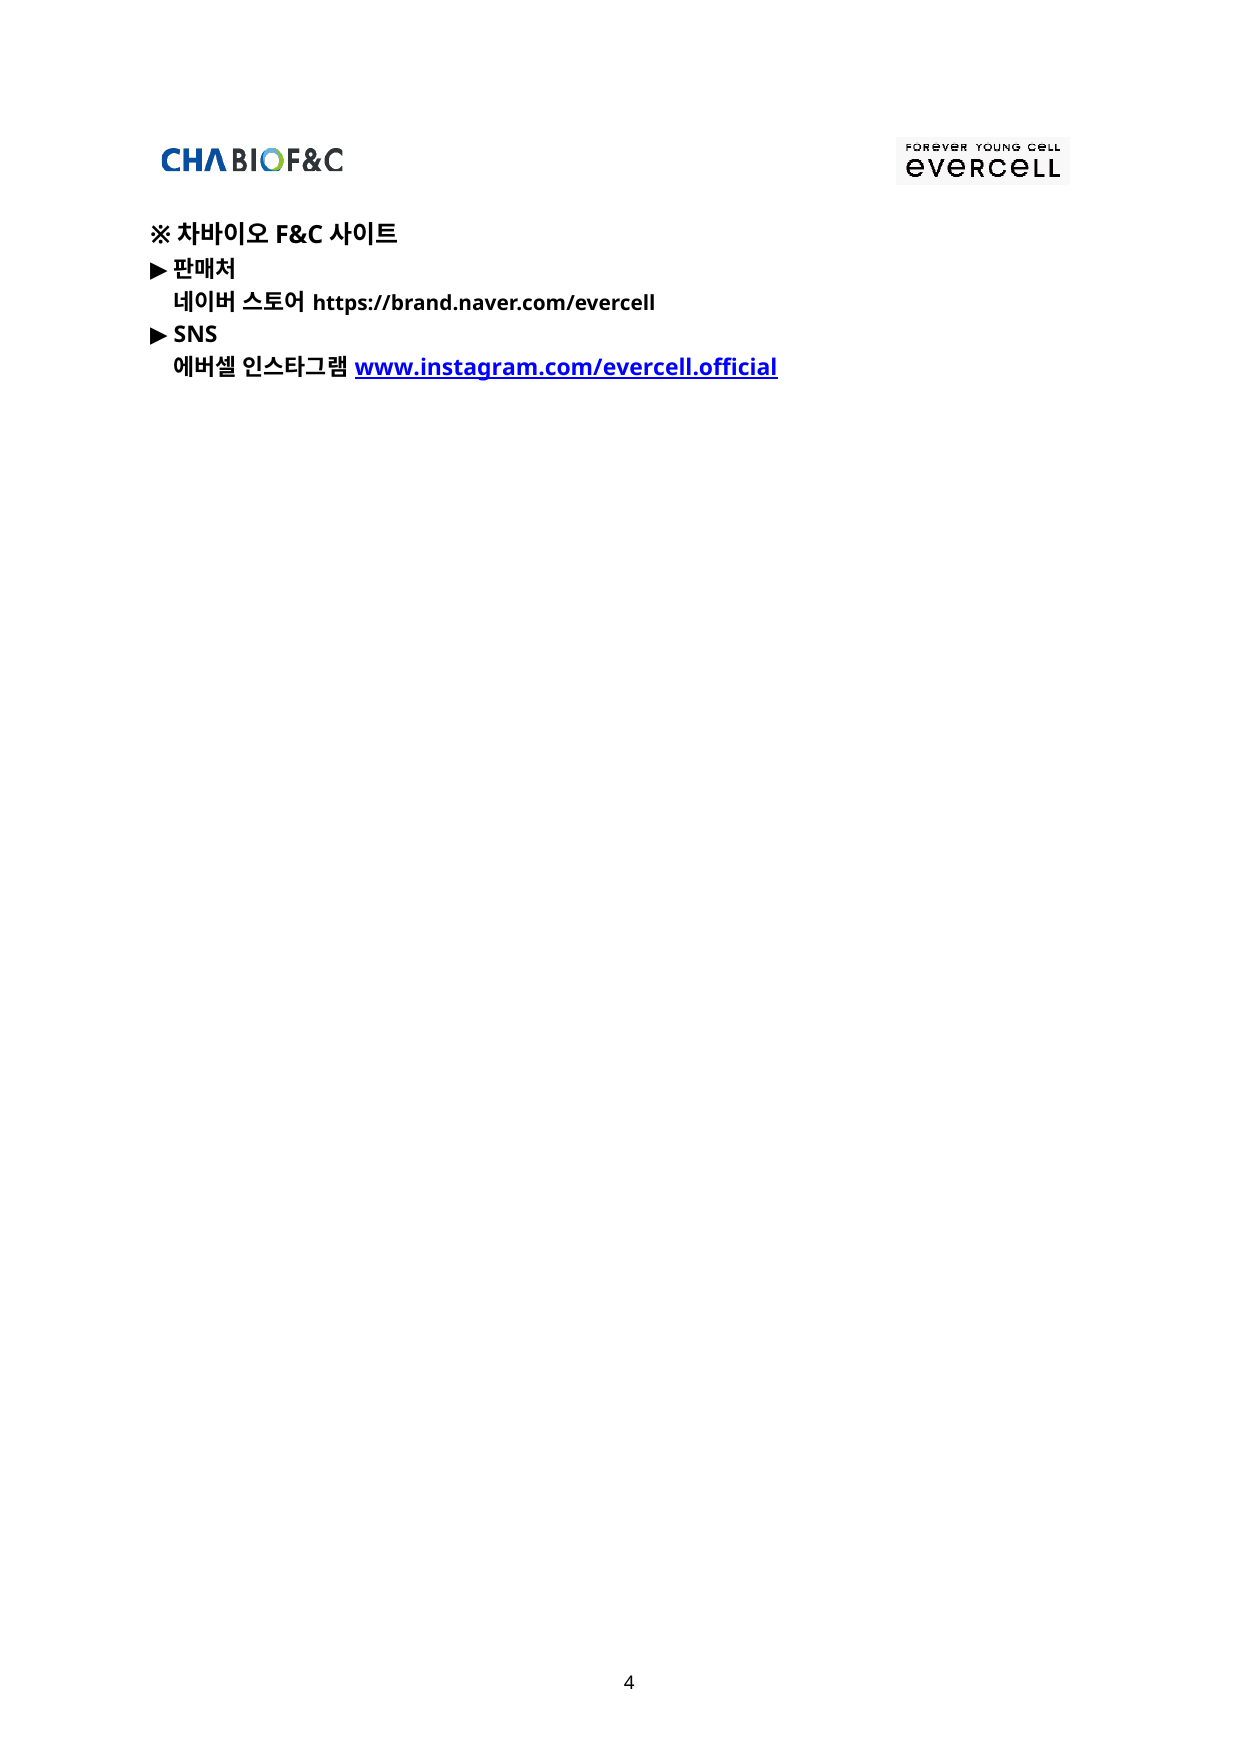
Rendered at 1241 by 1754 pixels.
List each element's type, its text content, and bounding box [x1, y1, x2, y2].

picture [161, 146, 342, 171]
text 에버셀 인스타그램 www.instagram.com/evercell.official [150, 349, 1090, 382]
text ▶ SNS [150, 317, 1090, 349]
text ▶ 판매처 [150, 251, 1090, 284]
text ※ 차바이오F&C 사이트 [150, 215, 1090, 251]
picture [894, 137, 1070, 184]
text 네이버 스토어 https://brand.naver.com/evercell [150, 284, 1090, 317]
